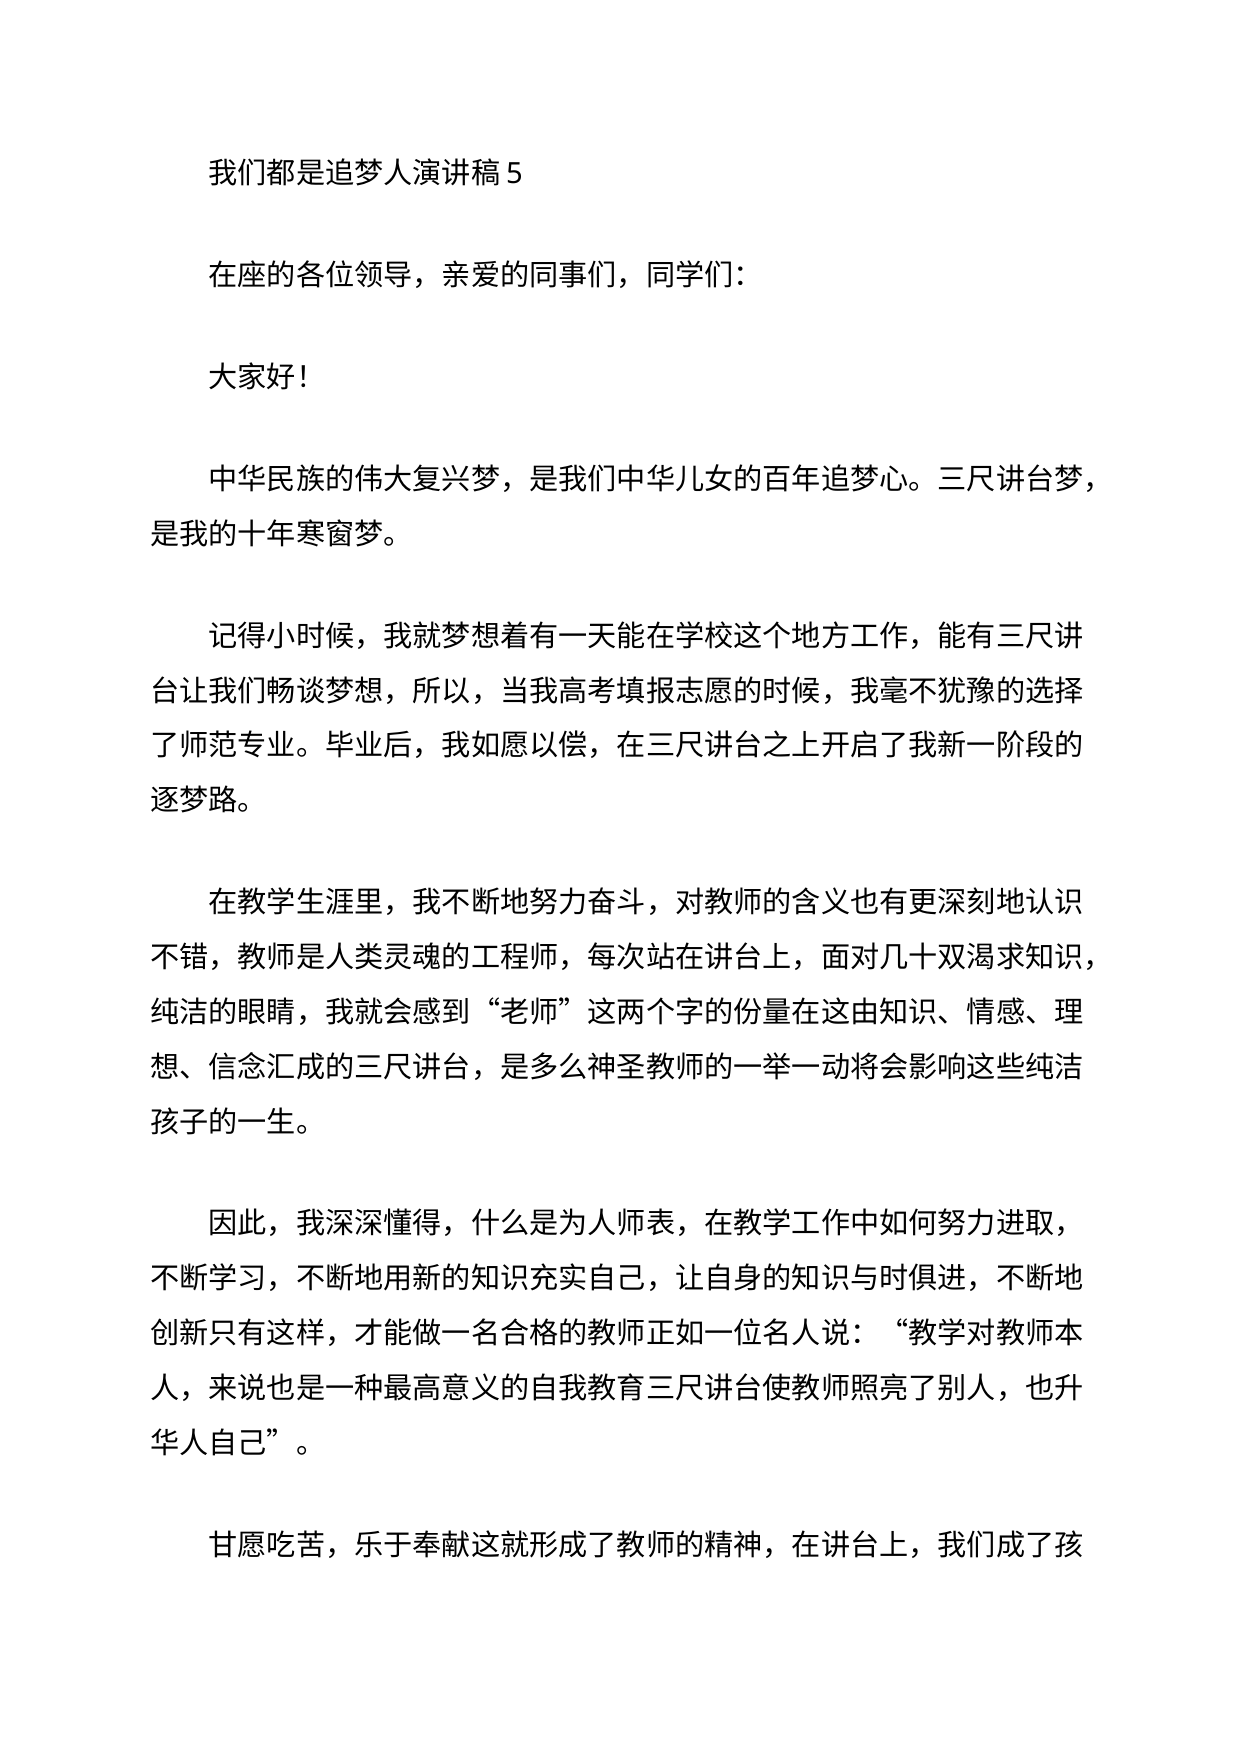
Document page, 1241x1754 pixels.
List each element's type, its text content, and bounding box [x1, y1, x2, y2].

text 在座的各位领导，亲爱的同事们，同学们： [150, 252, 1090, 294]
text 记得小时候，我就梦想着有一天能在学校这个地方工作，能有三尺讲台让我们畅谈梦想，所以，当我高考填报志愿的时候，我毫不犹豫的选择了师范专业。毕业后，我如愿以偿，在三尺讲台之上开启了我新一阶段的逐梦路。 [150, 612, 1090, 819]
text 在教学生涯里，我不断地努力奋斗，对教师的含义也有更深刻地认识不错，教师是人类灵魂的工程师，每次站在讲台上，面对几十双渴求知识，纯洁的眼睛，我就会感到“老师”这两个字的份量在这由知识、情感、理想、信念汇成的三尺讲台，是多么神圣教师的一举一动将会影响这些纯洁孩子的一生。 [150, 879, 1090, 1141]
text 中华民族的伟大复兴梦，是我们中华儿女的百年追梦心。三尺讲台梦，是我的十年寒窗梦。 [150, 456, 1090, 553]
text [150, 1521, 1090, 1564]
text 大家好！ [150, 354, 1090, 396]
text 因此，我深深懂得，什么是为人师表，在教学工作中如何努力进取，不断学习，不断地用新的知识充实自己，让自身的知识与时俱进，不断地创新只有这样，才能做一名合格的教师正如一位名人说：“教学对教师本人，来说也是一种最高意义的自我教育三尺讲台使教师照亮了别人，也升华人自己”。 [150, 1200, 1090, 1462]
text 我们都是追梦人演讲稿5 [150, 150, 1090, 192]
